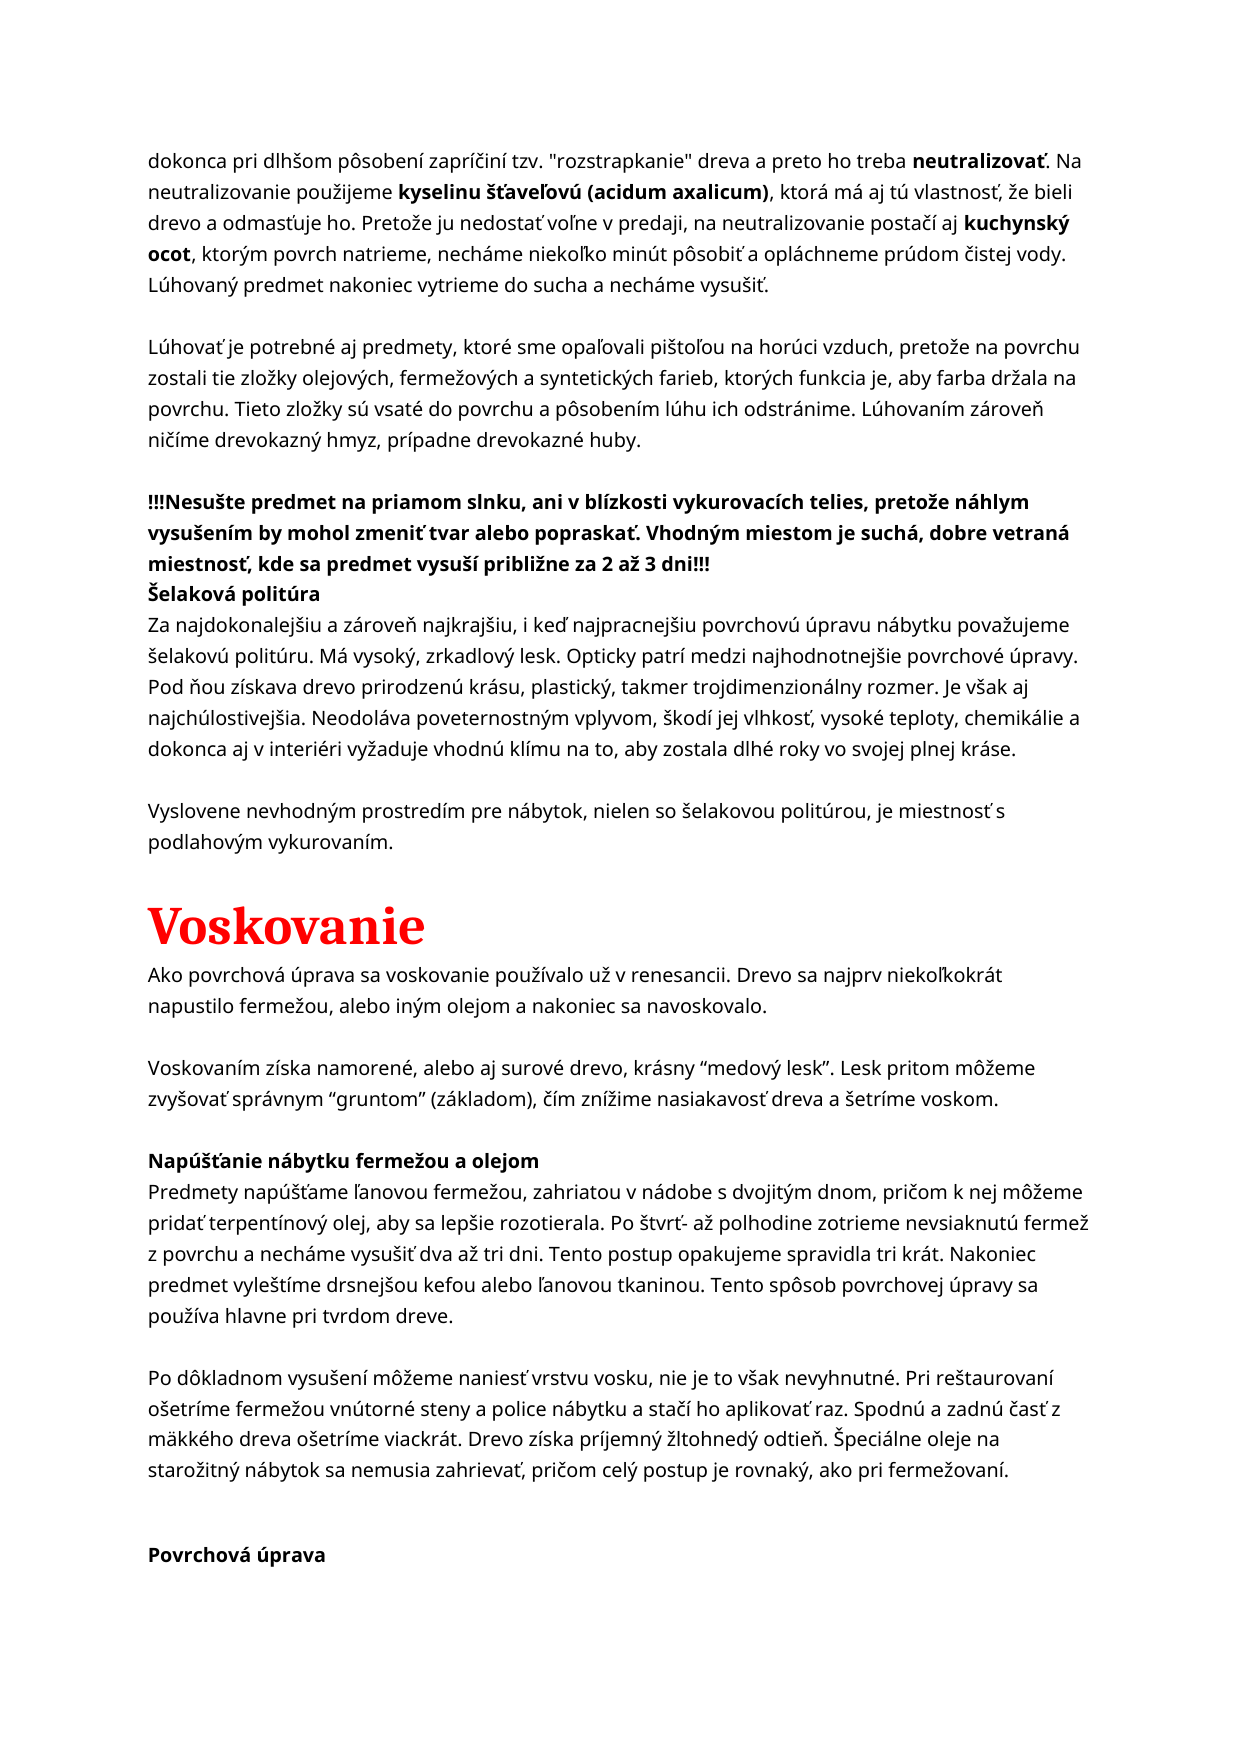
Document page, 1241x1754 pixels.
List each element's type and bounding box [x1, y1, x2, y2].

text [148, 1541, 1093, 1595]
text [148, 148, 1093, 1516]
